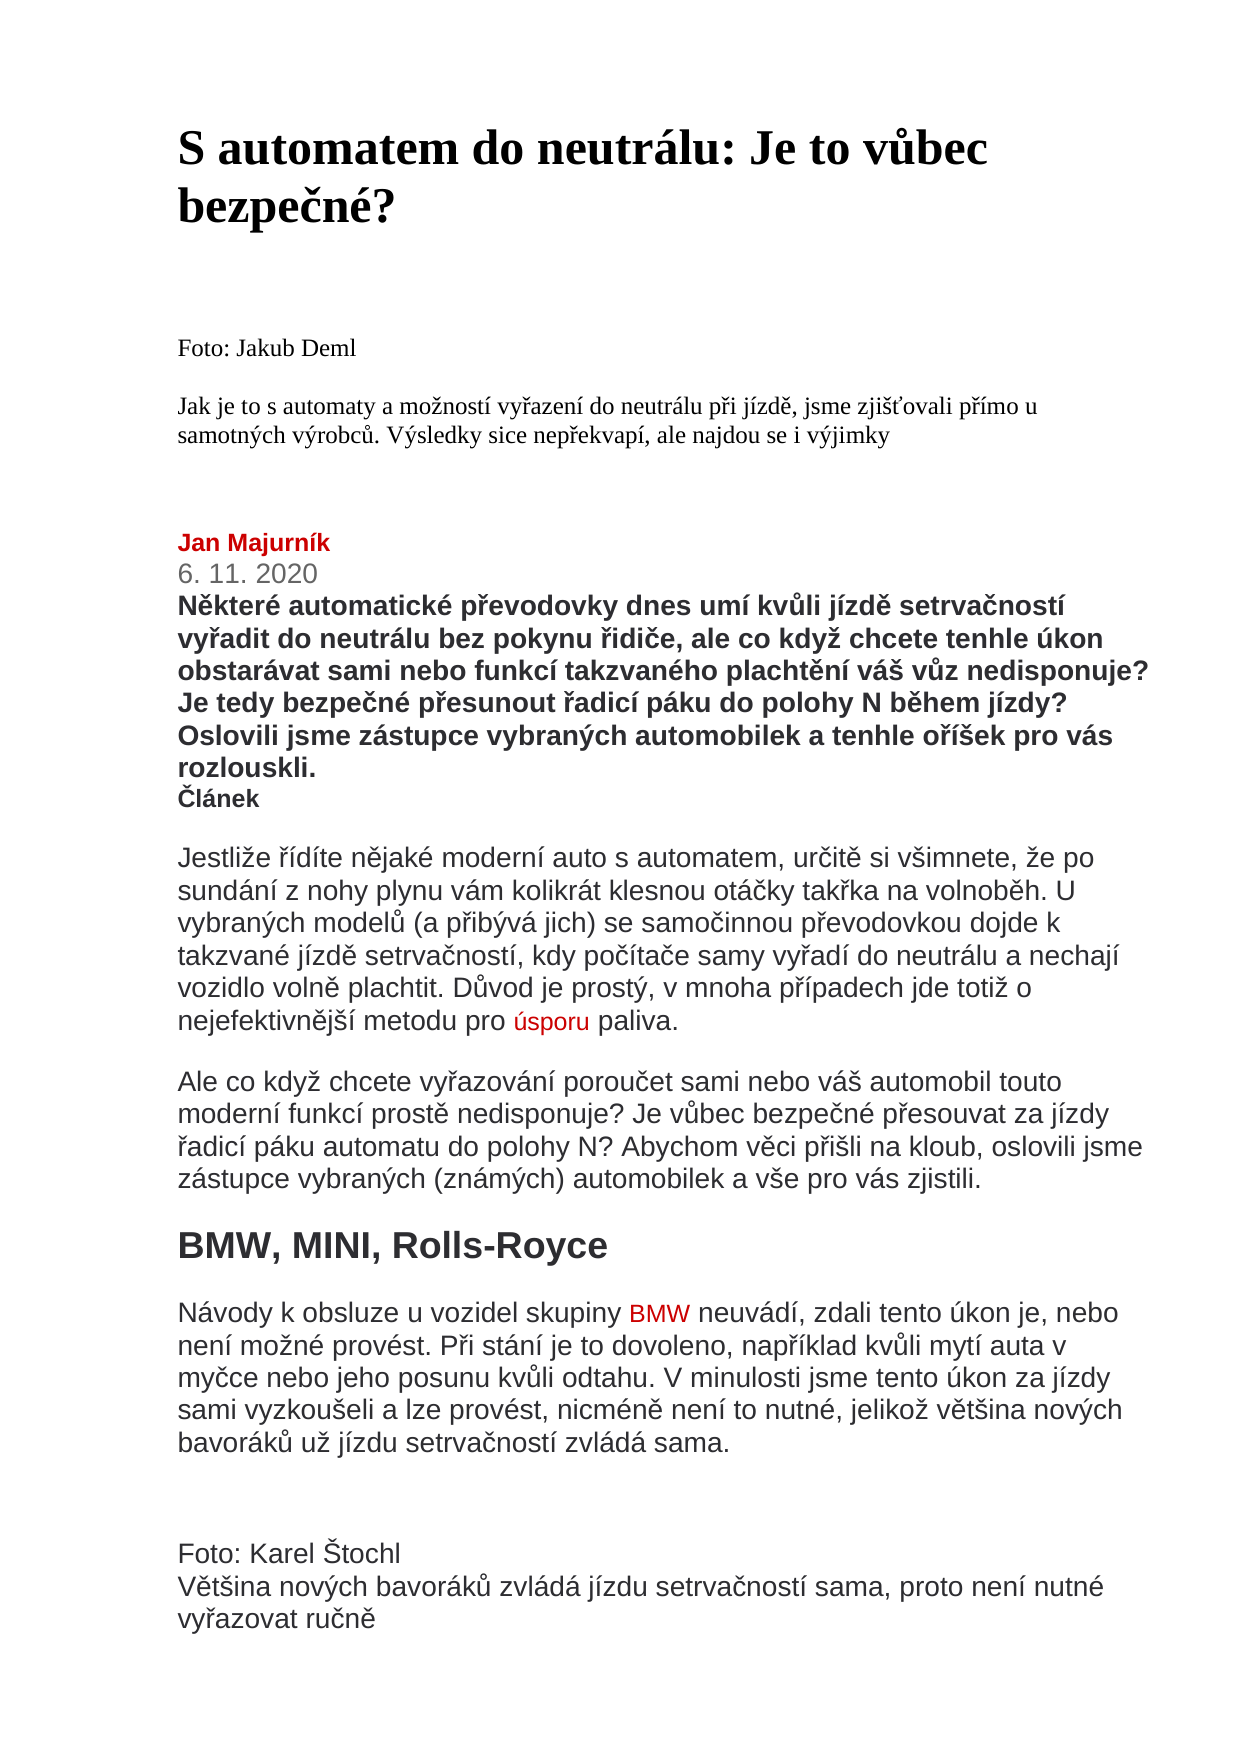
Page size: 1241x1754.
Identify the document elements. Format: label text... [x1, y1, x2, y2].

text Jak je to s automaty a možností vyřazení do neutrálu při jízdě, jsme zjišťovali přímo u samotných výrobců. Výsledky sice nepřekvapí, ale najdou se i výjimky [177, 391, 1152, 449]
text Ale co když chcete vyřazování poroučet sami nebo váš automobil touto moderní funkcí prostě nedisponuje? Je vůbec bezpečné přesouvat za jízdy řadicí páku automatu do polohy N? Abychom věci přišli na kloub, oslovili jsme zástupce vybraných (známých) automobilek a vše pro vás zjistili. [177, 1065, 1152, 1194]
text Jestliže řídíte nějaké moderní auto s automatem, určitě si všimnete, že po sundání z nohy plynu vám kolikrát klesnou otáčky takřka na volnoběh. U vybraných modelů (a přibývá jich) se samočinnou převodovkou dojde k takzvané jízdě setrvačností, kdy počítače samy vyřadí do neutrálu a nechají vozidlo volně plachtit. Důvod je prostý, v mnoha případech jde totiž o nejefektivnější metodu pro úsporu paliva. [177, 841, 1152, 1036]
text BMW, MINI, Rolls-Royce [177, 1224, 1152, 1267]
text Foto: Jakub Deml [177, 333, 1152, 362]
text 6. 11. 2020 [177, 557, 1152, 589]
text Návody k obsluze u vozidel skupiny BMW neuvádí, zdali tento úkon je, nebo není možné provést. Při stání je to dovoleno, například kvůli mytí auta v myčce nebo jeho posunu kvůli odtahu. V minulosti jsme tento úkon za jízdy sami vyzkoušeli a lze provést, nicméně není to nutné, jelikož většina nových bavoráků už jízdu setrvačností zvládá sama. [177, 1296, 1152, 1458]
text Foto: Karel Štochl [177, 1537, 1152, 1570]
text Některé automatické převodovky dnes umí kvůli jízdě setrvačností vyřadit do neutrálu bez pokynu řidiče, ale co když chcete tenhle úkon obstarávat sami nebo funkcí takzvaného plachtění váš vůz nedisponuje? Je tedy bezpečné přesunout řadicí páku do polohy N během jízdy? Oslovili jsme zástupce vybraných automobilek a tenhle oříšek pro vás rozlouskli. [177, 589, 1152, 783]
text Většina nových bavoráků zvládá jízdu setrvačností sama, proto není nutné vyřazovat ručně [177, 1570, 1152, 1634]
text S automatem do neutrálu: Je to vůbec bezpečné? [177, 118, 1152, 233]
text Článek [177, 783, 1152, 812]
text Jan Majurník [177, 528, 1152, 557]
